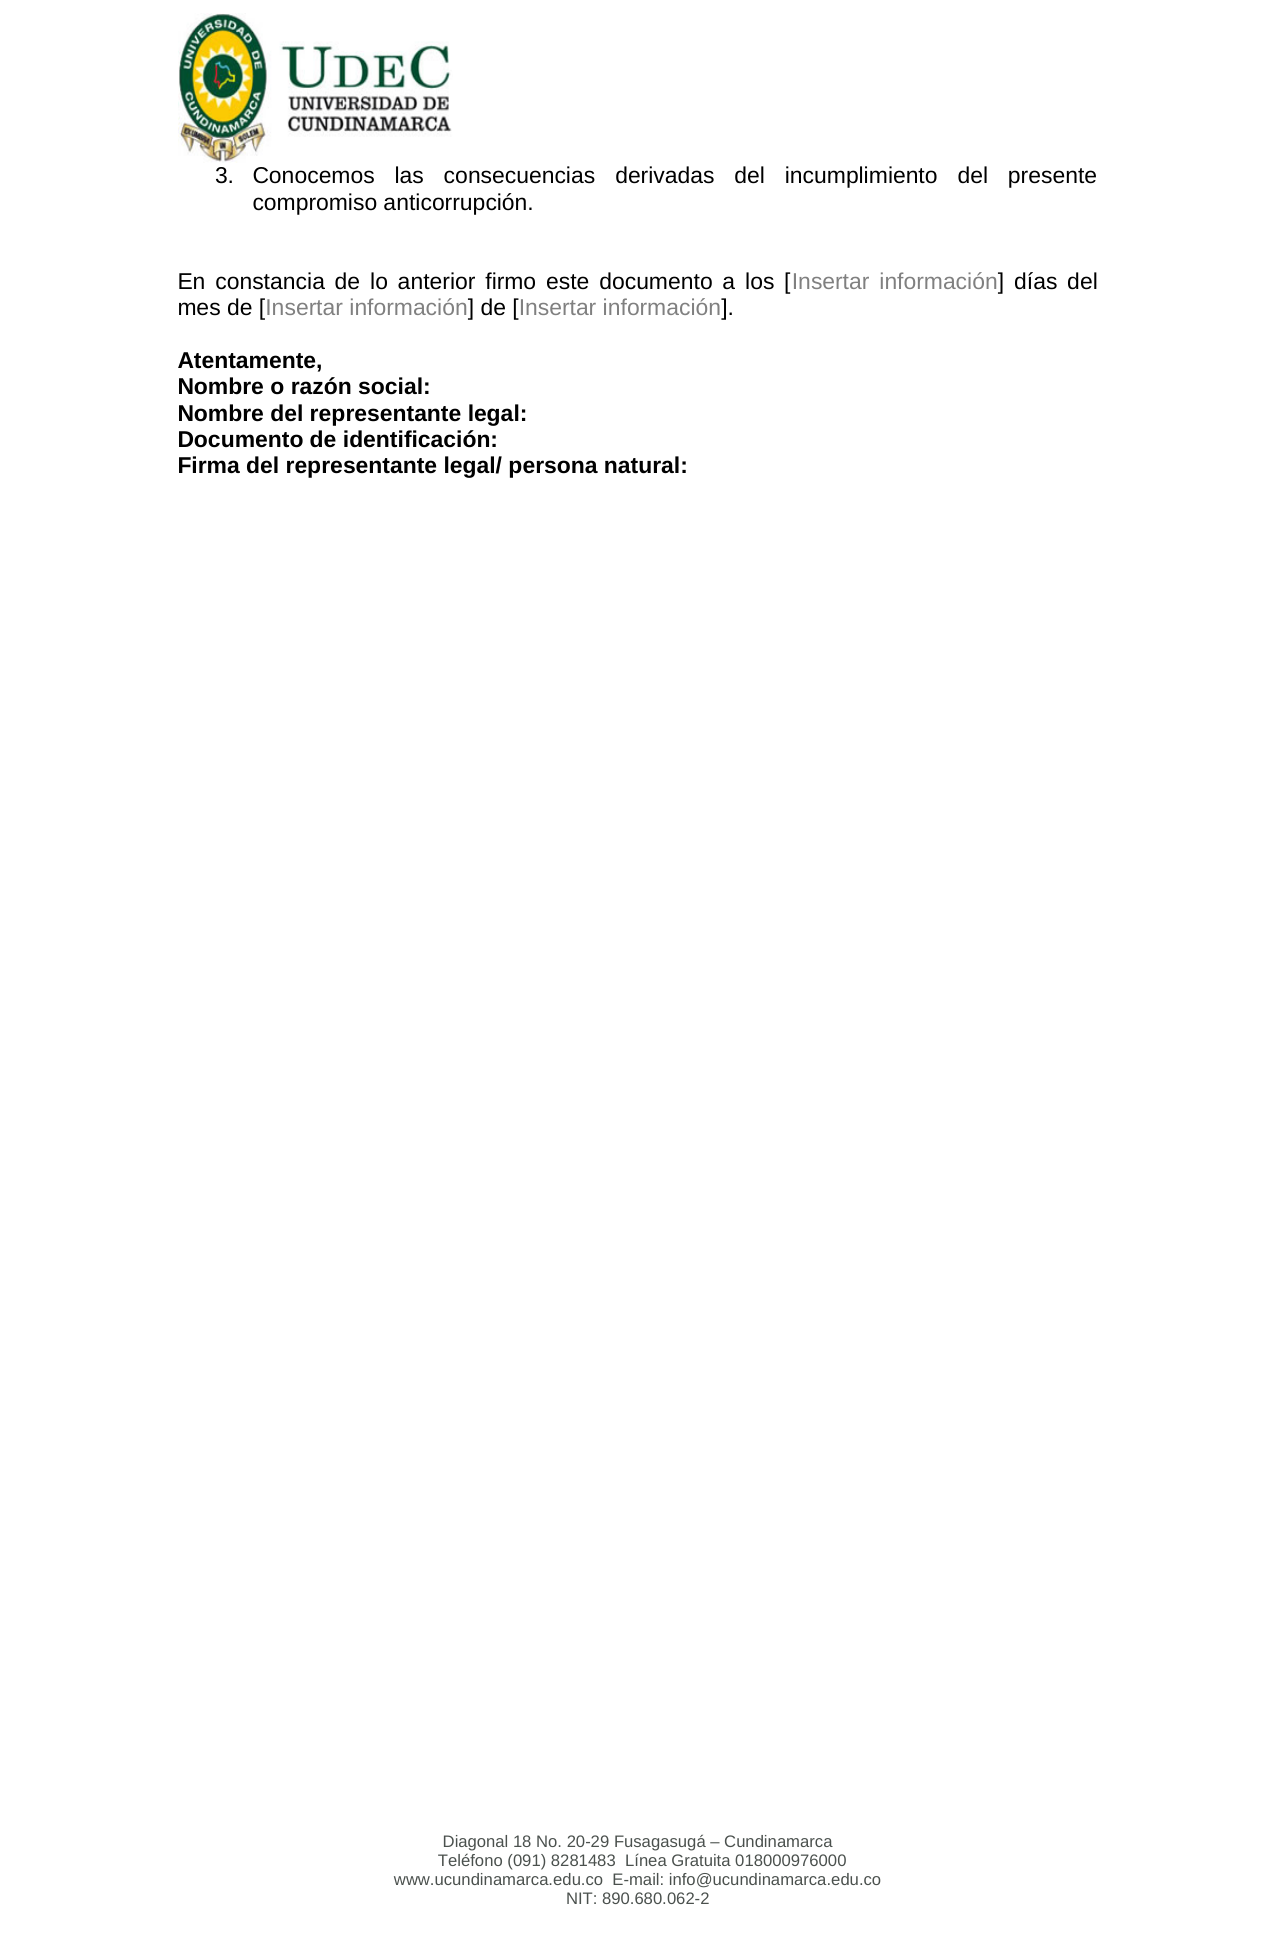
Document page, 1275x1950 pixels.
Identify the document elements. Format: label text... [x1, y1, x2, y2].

text Firma del representante legal/ persona natural: [177, 452, 1098, 479]
picture [178, 13, 453, 163]
text En constancia de lo anterior firmo este documento a los [Insertar información] días del mes de [Insertar información] de [Insertar información]. [177, 268, 1098, 321]
text Atentamente, [177, 347, 1098, 373]
text Nombre del representante legal: [177, 400, 1098, 426]
list Conocemos las consecuencias derivadas del incumplimiento del presente compromiso anticorrupción. [215, 162, 1098, 215]
text Nombre o razón social: [177, 373, 1098, 400]
text Documento de identificación: [177, 426, 1098, 452]
